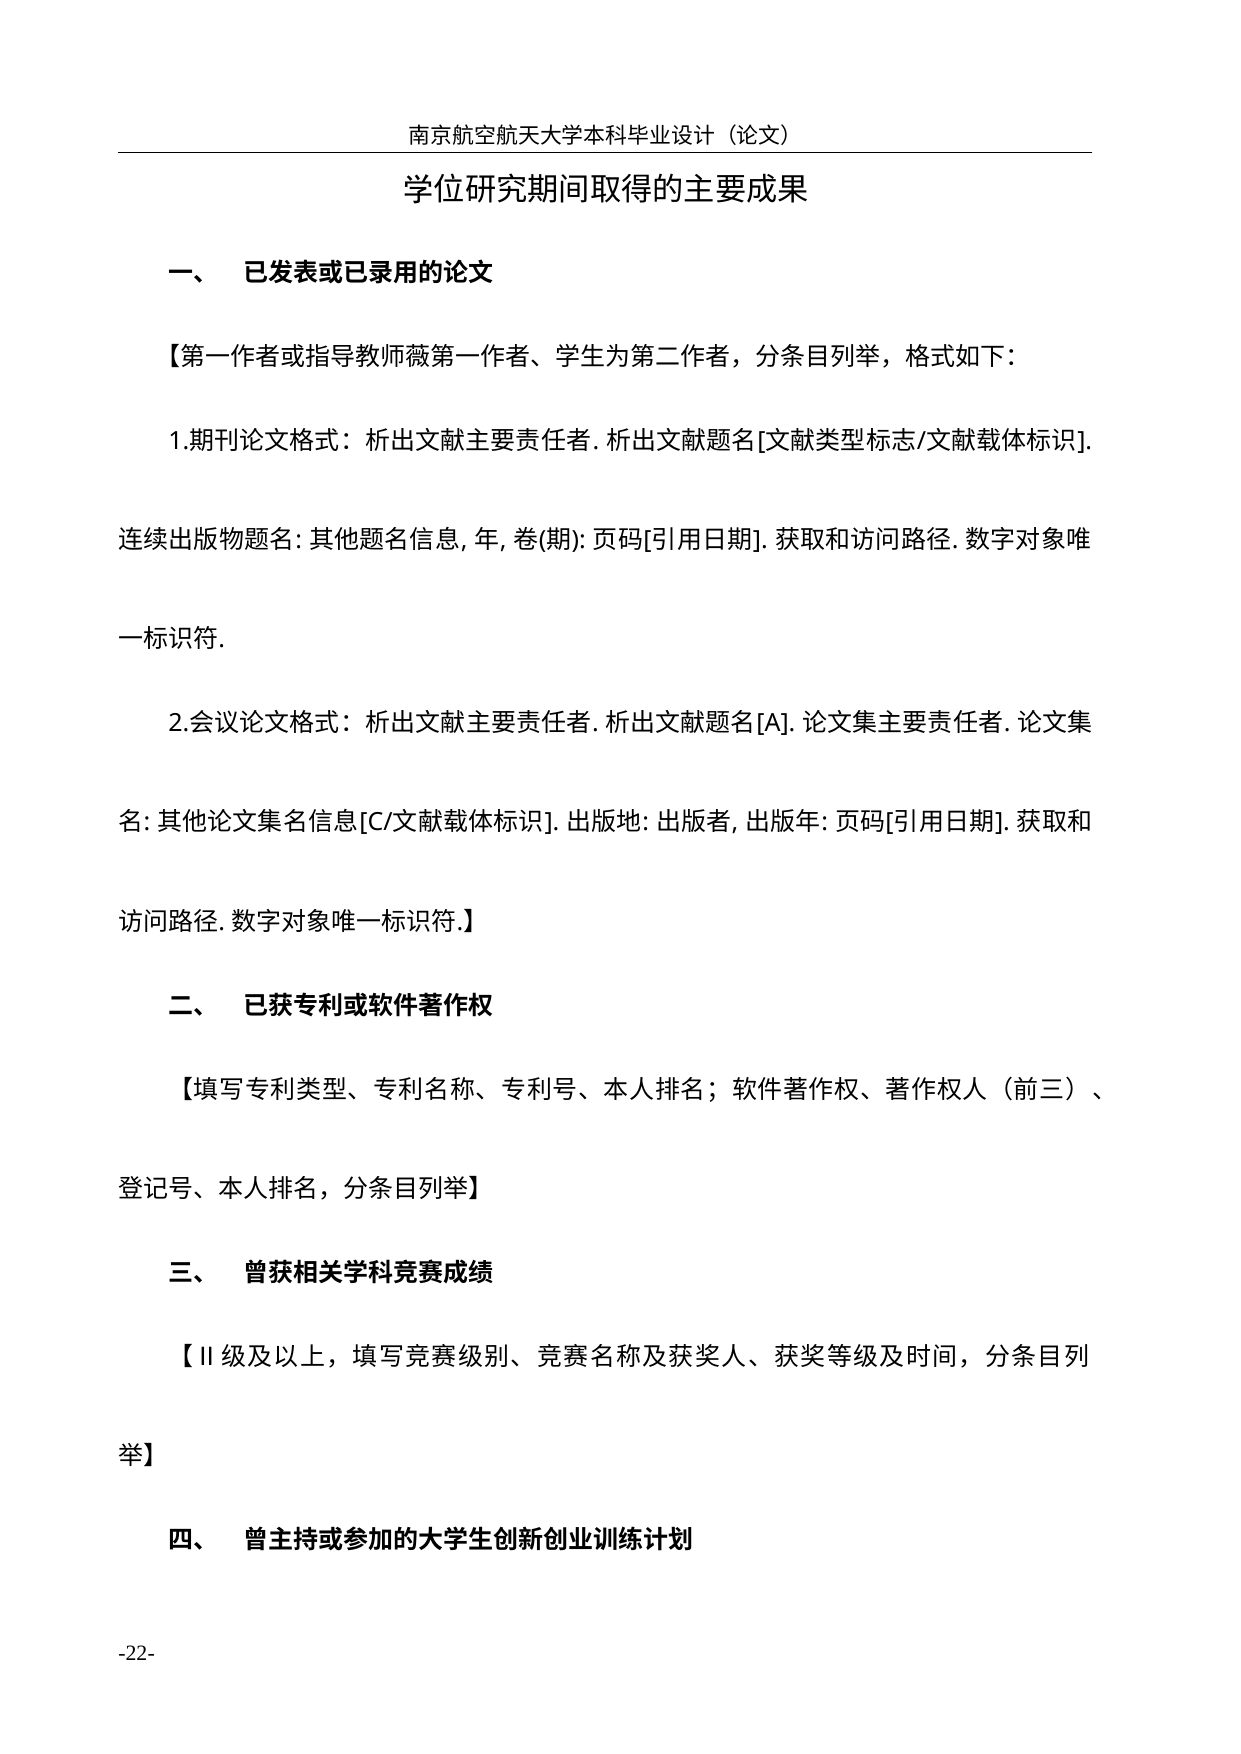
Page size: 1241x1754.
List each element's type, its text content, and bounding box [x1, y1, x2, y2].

text 2.会议论文格式：析出文献主要责任者. 析出文献题名[A]. 论文集主要责任者. 论文集名: 其他论文集名信息[C/文献载体标识]. 出版地: 出版者, 出版年: 页码[引用日期]. 获取和访问路径. 数字对象唯一标识符.】 [118, 688, 1092, 952]
text 【Ⅱ级及以上，填写竞赛级别、竞赛名称及获奖人、获奖等级及时间，分条目列举】 [118, 1322, 1092, 1487]
text 【第一作者或指导教师薇第一作者、学生为第二作者，分条目列举，格式如下： [156, 321, 1092, 387]
text 【填写专利类型、专利名称、专利号、本人排名；软件著作权、著作权人（前三）、登记号、本人排名，分条目列举】 [118, 1054, 1092, 1219]
list 已获专利或软件著作权 [168, 970, 1092, 1036]
list 曾获相关学科竞赛成绩 [168, 1238, 1092, 1304]
text 学位研究期间取得的主要成果 [118, 153, 1092, 219]
list 曾主持或参加的大学生创新创业训练计划 [168, 1505, 1092, 1571]
text 1.期刊论文格式：析出文献主要责任者. 析出文献题名[文献类型标志/文献载体标识]. 连续出版物题名: 其他题名信息, 年, 卷(期): 页码[引用日期]. 获取和访问路径. 数字对象唯一标识符. [118, 406, 1092, 670]
list 已发表或已录用的论文 [168, 237, 1092, 303]
